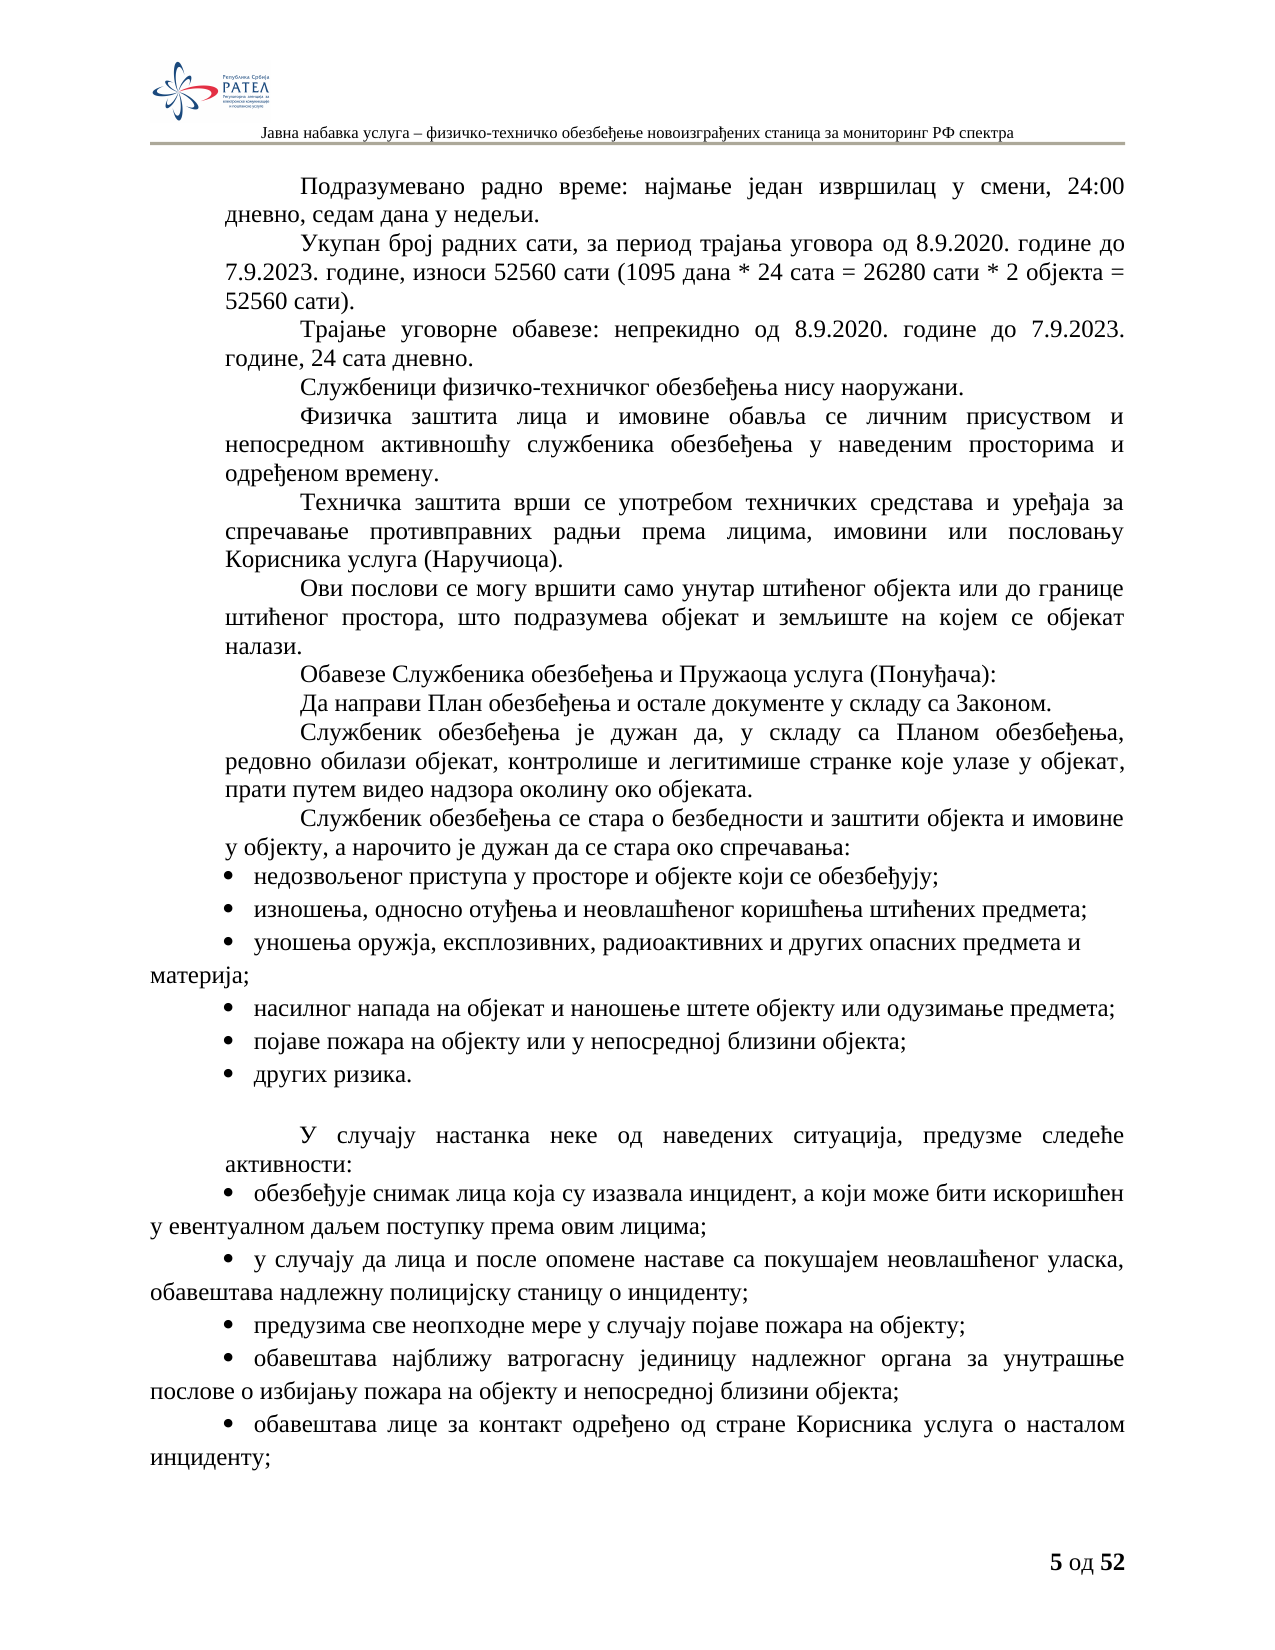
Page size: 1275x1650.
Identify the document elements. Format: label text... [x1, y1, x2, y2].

text Физичка заштита лица и имовине обавља се личним присуством и непосредном активношћу службеника обезбеђења у наведеним просторима и одређеном времену. [225, 401, 1125, 487]
list обавештава најближу ватрогасну јединицу надлежног органа за унутрашње послове о избијању пожара на објекту и непосредној близини објекта; [150, 1343, 1125, 1405]
list изношења, односно отуђења и неовлашћеног коришћења штићених предмета; [224, 894, 1125, 922]
list насилног напада на објекат и наношење штете објекту или одузимање предмета; [150, 993, 1125, 1022]
text Трајање уговорне обавезе: непрекидно од 8.9.2020. године до 7.9.2023. године, 24 сата дневно. [225, 314, 1125, 372]
text Да направи План обезбеђења и остале документе у складу са Законом. [225, 688, 1125, 717]
list предузима све неопходне мере у случају појаве пожара на објекту; [150, 1310, 1125, 1339]
text Подразумевано радно време: најмање један извршилац у смени, 24:00 дневно, седам дана у недељи. [225, 171, 1125, 228]
text Службеник обезбеђења је дужан да, у складу са Планом обезбеђења, редовно обилази објекат, контролише и легитимише странке које улазе у објекат, прати путем видео надзора околину око објеката. [225, 717, 1125, 803]
text Техничка заштита врши се употребом техничких средстава и уређаја за спречавање противправних радњи према лицима, имовини или пословању Корисника услуга (Наручиоца). [225, 487, 1125, 573]
list уношења оружја, експлозивних, радиоактивних и других опасних предмета и материја; [150, 927, 1125, 988]
text Службеник обезбеђења се стара о безбедности и заштити објекта и имовине у објекту, а нарочито је дужан да се стара око спречавања: [225, 803, 1125, 861]
list обезбеђује снимак лица која су изазвала инцидент, а који може бити искоришћен у евентуалном даљем поступку према овим лицима; [150, 1178, 1125, 1240]
picture [150, 60, 272, 123]
list обавештава лице за контакт одређено од стране Корисника услуга о насталом инциденту; [150, 1409, 1125, 1471]
list других ризика. [150, 1059, 1125, 1088]
text Обавезе Службеника обезбеђења и Пружаоца услуга (Понуђача): [225, 659, 1125, 688]
text Ови послови се могу вршити само унутар штићеног објекта или до границе штићеног простора, што подразумева објекат и земљиште на којем се објекат налази. [225, 573, 1125, 659]
list у случају да лица и после опомене наставе са покушајем неовлашћеног уласка, обавештава надлежну полицијску станицу о инциденту; [150, 1244, 1125, 1306]
text Укупан број радних сати, за период трајања уговора од 8.9.2020. године до 7.9.2023. године, износи 52560 сати (1095 дана * 24 сатa = 26280 сати * 2 објекта = 52560 сати). [225, 228, 1125, 314]
text Службеници физичко-техничког обезбеђења нису наоружани. [225, 372, 1125, 401]
list појаве пожара на објекту или у непосредној близини објекта; [150, 1026, 1125, 1054]
list недозвољеног приступа у просторе и објекте који се обезбеђују; [224, 861, 1125, 889]
text У случају настанка неке од наведених ситуација, предузме следеће активности: [225, 1121, 1125, 1178]
